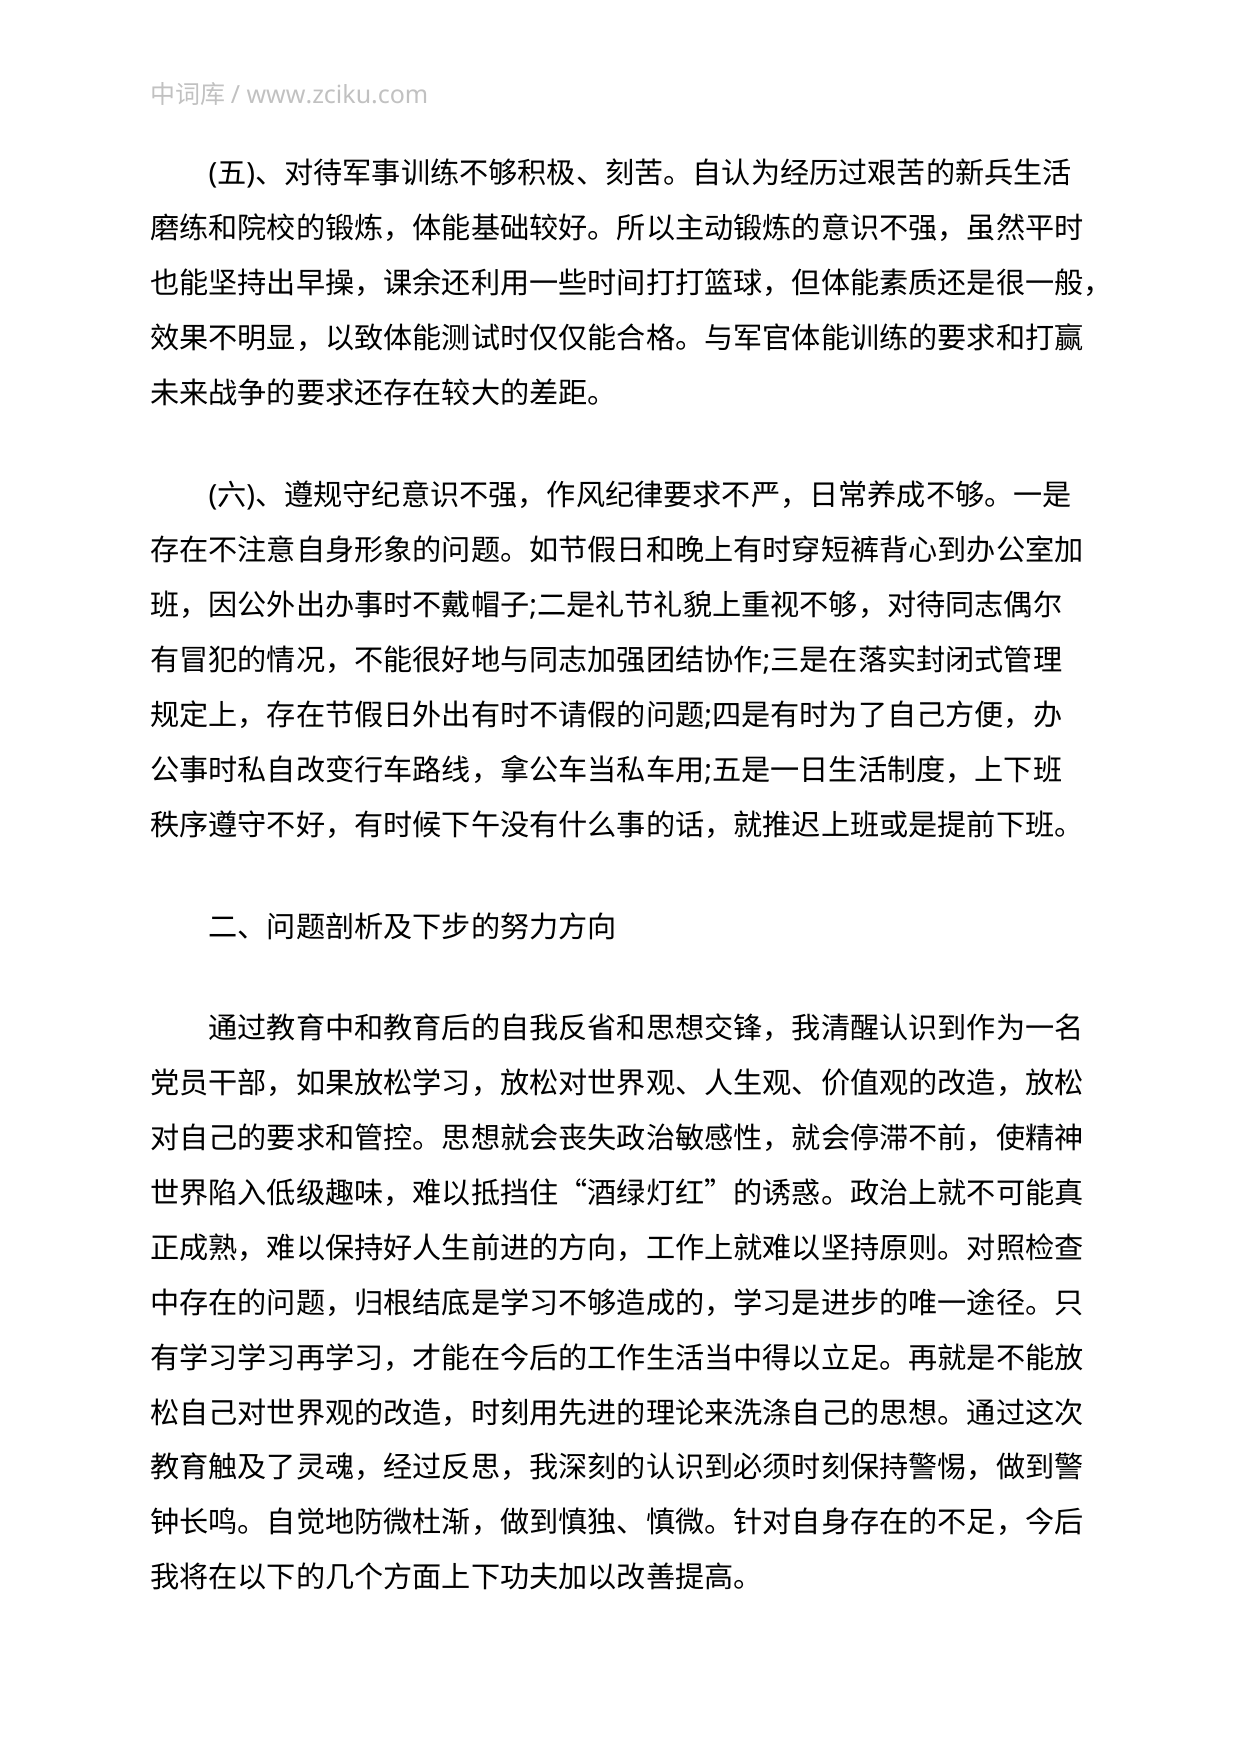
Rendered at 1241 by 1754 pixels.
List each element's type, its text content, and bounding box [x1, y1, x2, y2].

text 通过教育中和教育后的自我反省和思想交锋，我清醒认识到作为一名党员干部，如果放松学习，放松对世界观、人生观、价值观的改造，放松对自己的要求和管控。思想就会丧失政治敏感性，就会停滞不前，使精神世界陷入低级趣味，难以抵挡住“酒绿灯红”的诱惑。政治上就不可能真正成熟，难以保持好人生前进的方向，工作上就难以坚持原则。对照检查中存在的问题，归根结底是学习不够造成的，学习是进步的唯一途径。只有学习学习再学习，才能在今后的工作生活当中得以立足。再就是不能放松自己对世界观的改造，时刻用先进的理论来洗涤自己的思想。通过这次教育触及了灵魂，经过反思，我深刻的认识到必须时刻保持警惕，做到警钟长鸣。自觉地防微杜渐，做到慎独、慎微。针对自身存在的不足，今后我将在以下的几个方面上下功夫加以改善提高。 [150, 1005, 1090, 1596]
text 二、问题剖析及下步的努力方向 [150, 903, 1090, 945]
text (五)、对待军事训练不够积极、刻苦。自认为经历过艰苦的新兵生活磨练和院校的锻炼，体能基础较好。所以主动锻炼的意识不强，虽然平时也能坚持出早操，课余还利用一些时间打打篮球，但体能素质还是很一般，效果不明显，以致体能测试时仅仅能合格。与军官体能训练的要求和打赢未来战争的要求还存在较大的差距。 [150, 150, 1090, 412]
text (六)、遵规守纪意识不强，作风纪律要求不严，日常养成不够。一是存在不注意自身形象的问题。如节假日和晚上有时穿短裤背心到办公室加班，因公外出办事时不戴帽子;二是礼节礼貌上重视不够，对待同志偶尔有冒犯的情况，不能很好地与同志加强团结协作;三是在落实封闭式管理规定上，存在节假日外出有时不请假的问题;四是有时为了自己方便，办公事时私自改变行车路线，拿公车当私车用;五是一日生活制度，上下班秩序遵守不好，有时候下午没有什么事的话，就推迟上班或是提前下班。 [150, 471, 1090, 844]
